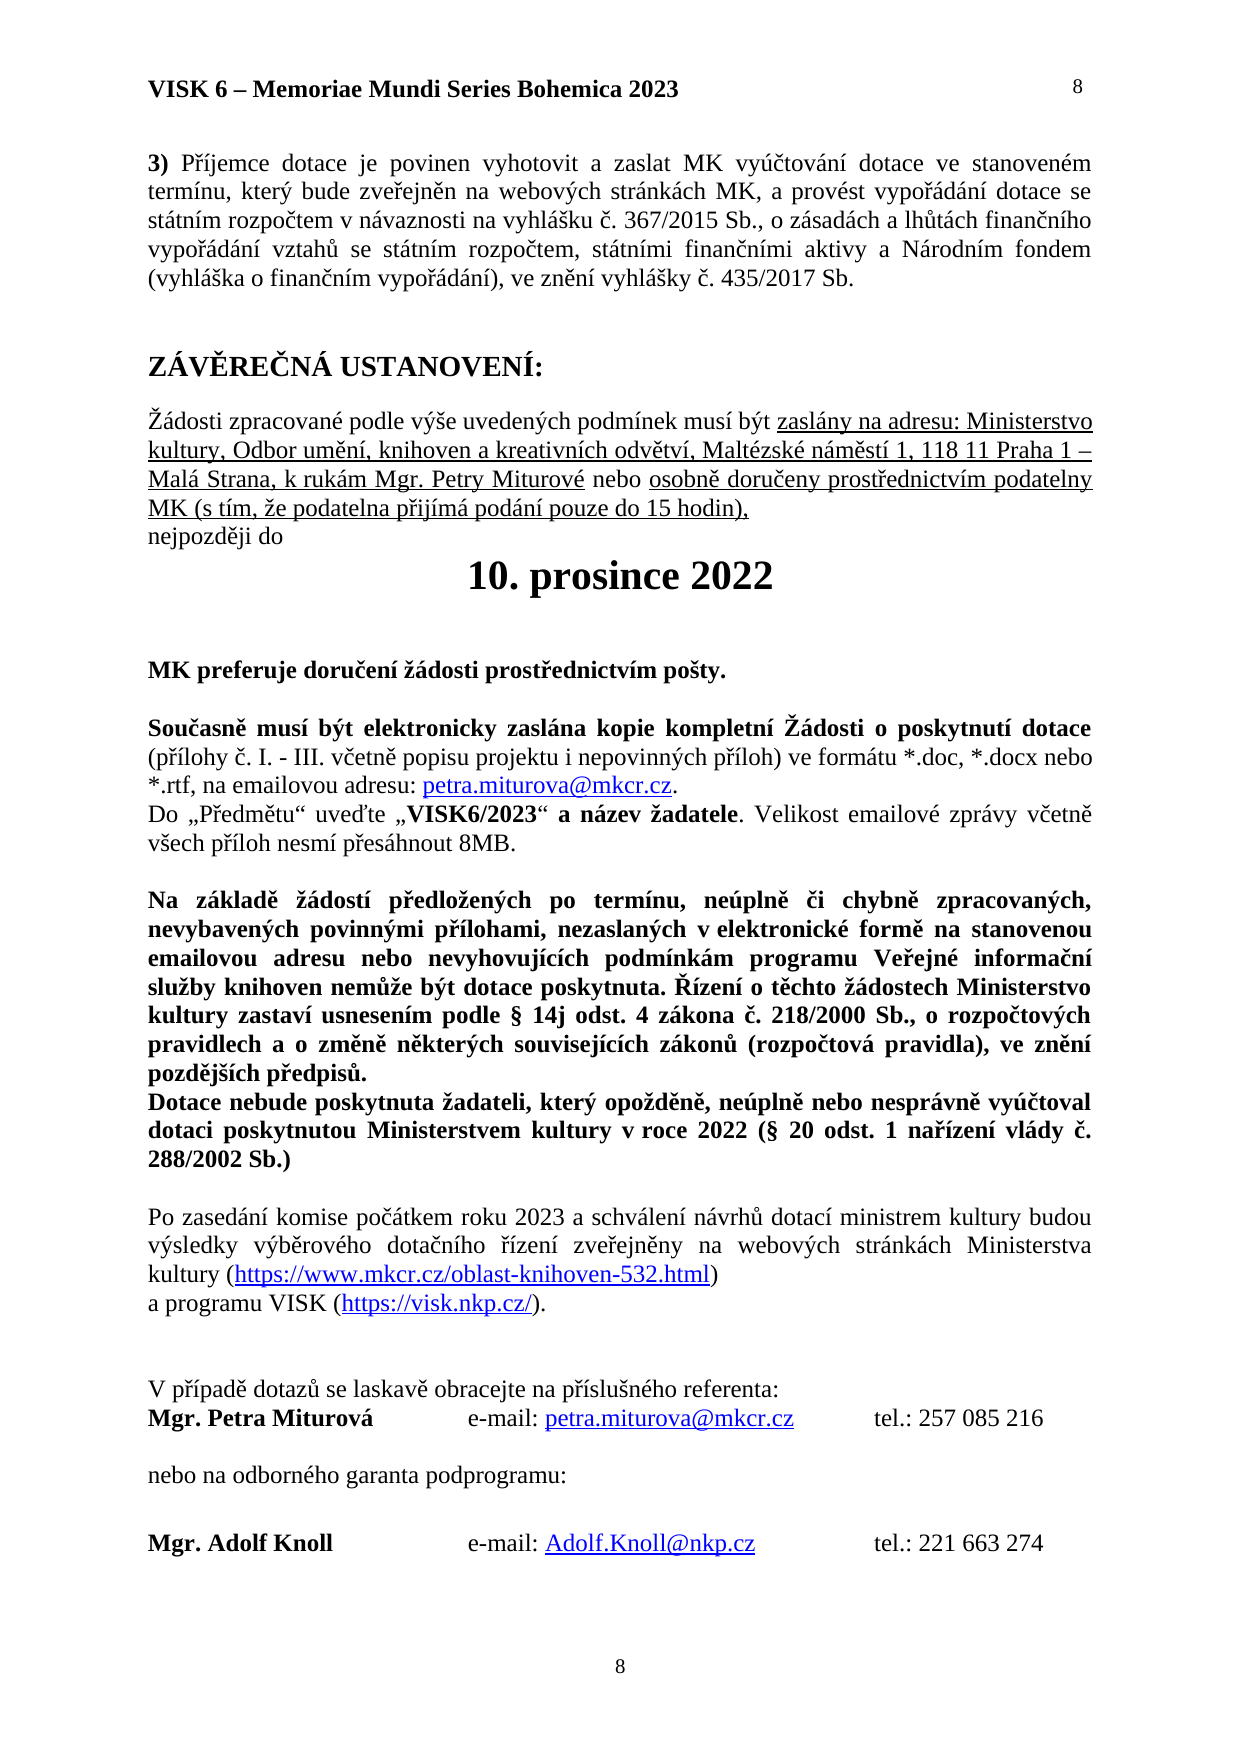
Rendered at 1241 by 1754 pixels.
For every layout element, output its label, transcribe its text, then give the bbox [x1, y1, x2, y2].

text nejpozději do [148, 521, 1093, 550]
text Dotace nebude poskytnuta žadateli, který opožděně, neúplně nebo nesprávně vyúčtoval dotaci poskytnutou Ministerstvem kultury v roce 2022 (§ 20 odst. 1 nařízení vlády č. 288/2002 Sb.) [148, 1087, 1093, 1173]
text 3) Příjemce dotace je povinen vyhotovit a zaslat MK vyúčtování dotace ve stanoveném termínu, který bude zveřejněn na webových stránkách MK, a provést vypořádání dotace se státním rozpočtem v návaznosti na vyhlášku č. 367/2015 Sb., o zásadách a lhůtách finančního vypořádání vztahů se státním rozpočtem, státními finančními aktivy a Národním fondem (vyhláška o finančním vypořádání), ve znění vyhlášky č. 435/2017 Sb. [148, 148, 1093, 291]
text 10. prosince 2022 [148, 550, 1093, 598]
text Po zasedání komise počátkem roku 2023 a schválení návrhů dotací ministrem kultury budou výsledky výběrového dotačního řízení zveřejněny na webových stránkách Ministerstva kultury (https://www.mkcr.cz/oblast-knihoven-532.html) [148, 1202, 1093, 1288]
text nebo na odborného garanta podprogramu: [148, 1461, 1093, 1489]
text Mgr. e-mail: Adolf.Knoll@nkp.cz tel.: 221 663 274 [148, 1528, 1093, 1557]
text Na základě žádostí předložených po termínu, neúplně či chybně zpracovaných, nevybavených povinnými přílohami, nezaslaných v elektronické formě na stanovenou emailovou adresu nebo nevyhovujících podmínkám programu Veřejné informační služby knihoven nemůže být dotace poskytnuta. Řízení o těchto žádostech Ministerstvo kultury zastaví usnesením podle § 14j odst. 4 zákona č. 218/2000 Sb., o rozpočtových pravidlech a o změně některých souvisejících zákonů (rozpočtová pravidla), ve znění pozdějších předpisů. [148, 886, 1093, 1087]
text Do „Předmětu“ uveďte „VISK6/2023“ a název žadatele. Velikost emailové zprávy včetně všech příloh nesmí přesáhnout 8MB. [148, 799, 1093, 857]
text ZÁVĚREČNÁ USTANOVENÍ: [148, 349, 1093, 382]
text Mgr. Petra Miturová e-mail: petra.miturova@mkcr.cz tel.: 257 085 216 [148, 1403, 1093, 1432]
text Současně musí být elektronicky zaslána kopie kompletní Žádosti o poskytnutí dotace (přílohy č. I. - III. včetně popisu projektu i nepovinných příloh) ve formátu *.doc, *.docx nebo *.rtf, na emailovou adresu: petra.miturova@mkcr.cz. [148, 713, 1093, 799]
text Žádosti zpracované podle výše uvedených podmínek musí být zaslány na adresu: Ministerstvo kultury, Odbor umění, knihoven a kreativních odvětví, Maltézské náměstí 1, 118 11 Praha 1 – Malá Strana, k rukám Mgr. Petry Miturové nebo osobně doručeny prostřednictvím podatelny MK (s tím, že podatelna přijímá podání pouze do 15 hodin), [148, 406, 1093, 521]
text a programu VISK (https://visk.nkp.cz/). [148, 1288, 1093, 1317]
text V případě dotazů se laskavě obracejte na příslušného referenta: [148, 1374, 1093, 1403]
text MK preferuje doručení žádosti prostřednictvím pošty. [148, 656, 1093, 684]
